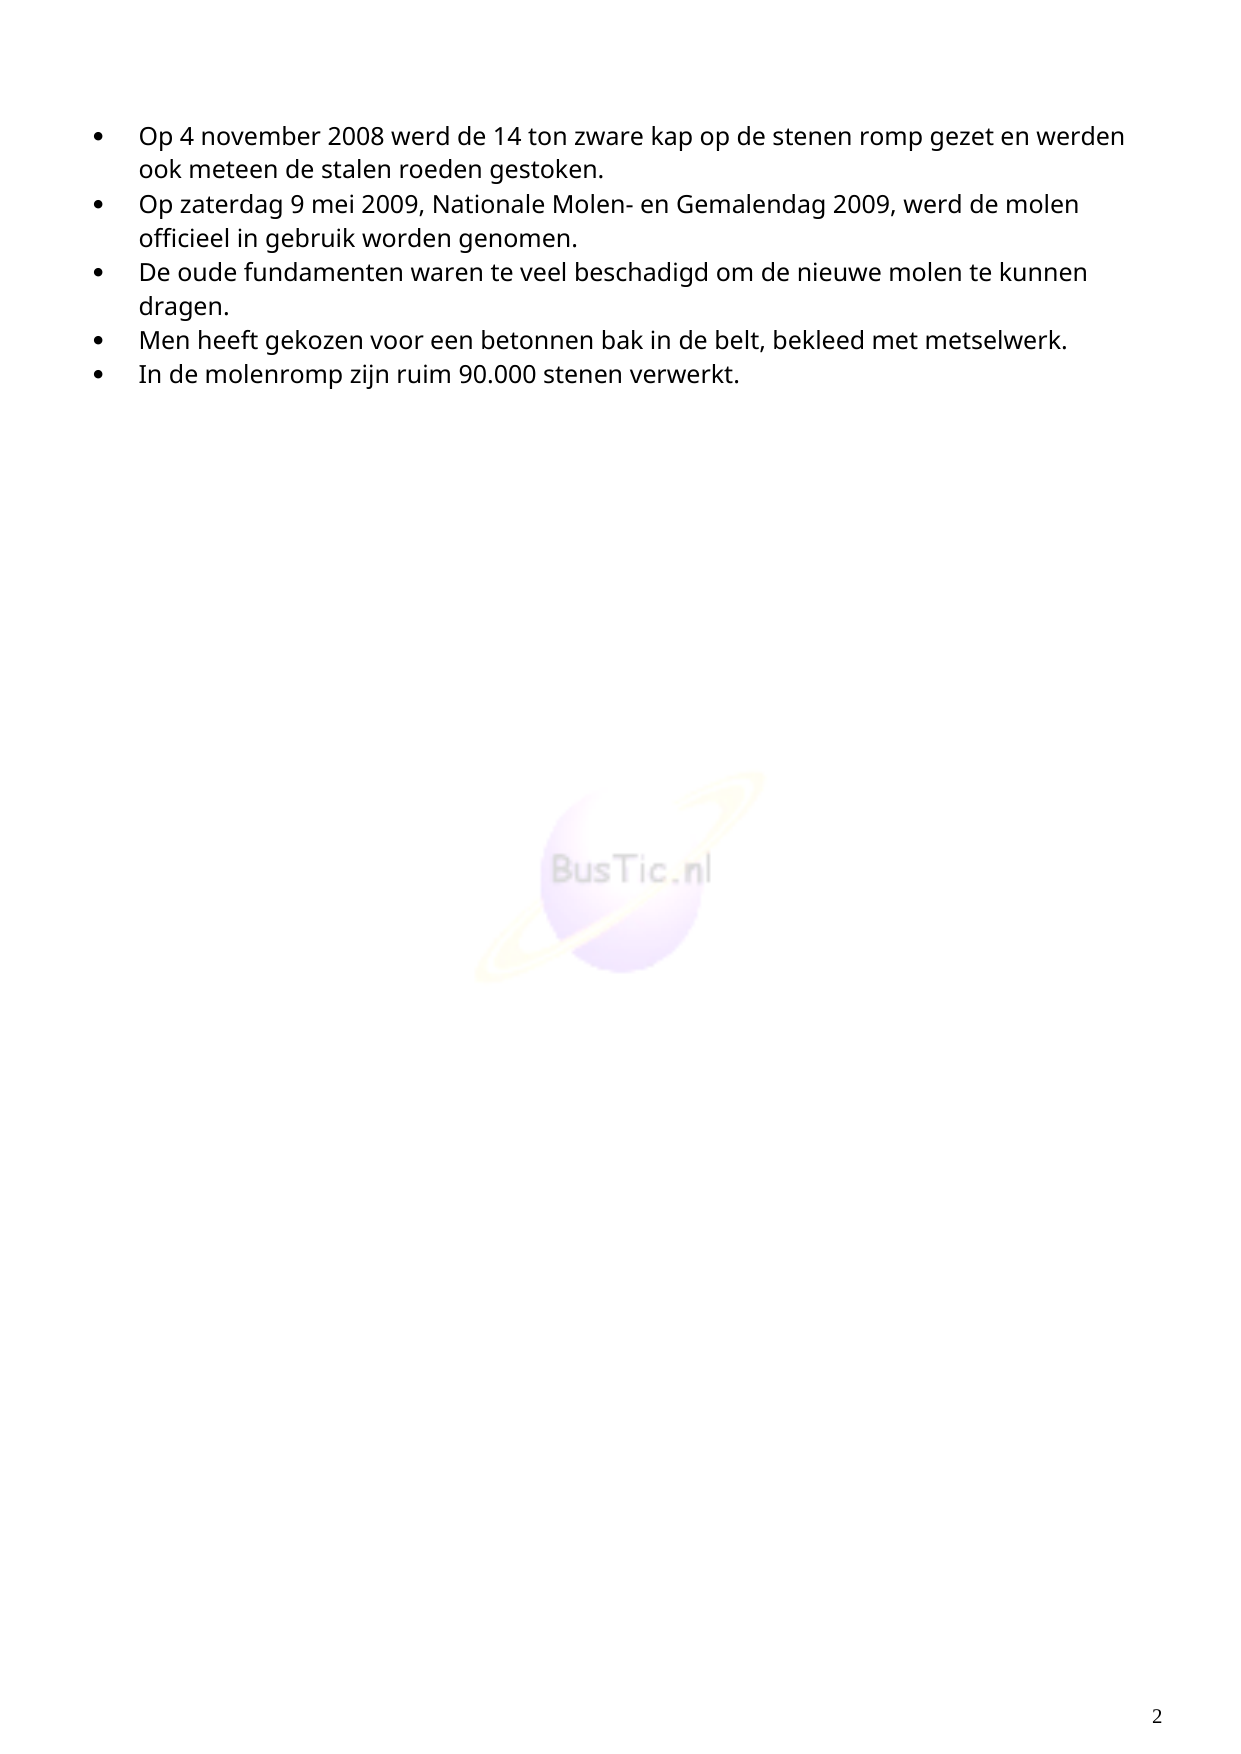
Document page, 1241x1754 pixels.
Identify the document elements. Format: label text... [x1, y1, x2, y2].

list In de molenromp zijn ruim 90.000 stenen verwerkt. [94, 357, 1162, 391]
list De oude fundamenten waren te veel beschadigd om de nieuwe molen te kunnen dragen. [94, 254, 1162, 322]
list Op zaterdag 9 mei 2009, Nationale Molen- en Gemalendag 2009, werd de molen officieel in gebruik worden genomen. [94, 186, 1162, 254]
list Op 4 november 2008 werd de 14 ton zware kap op de stenen romp gezet en werden ook meteen de stalen roeden gestoken. [94, 118, 1162, 186]
list Men heeft gekozen voor een betonnen bak in de belt, bekleed met metselwerk. [94, 322, 1162, 357]
